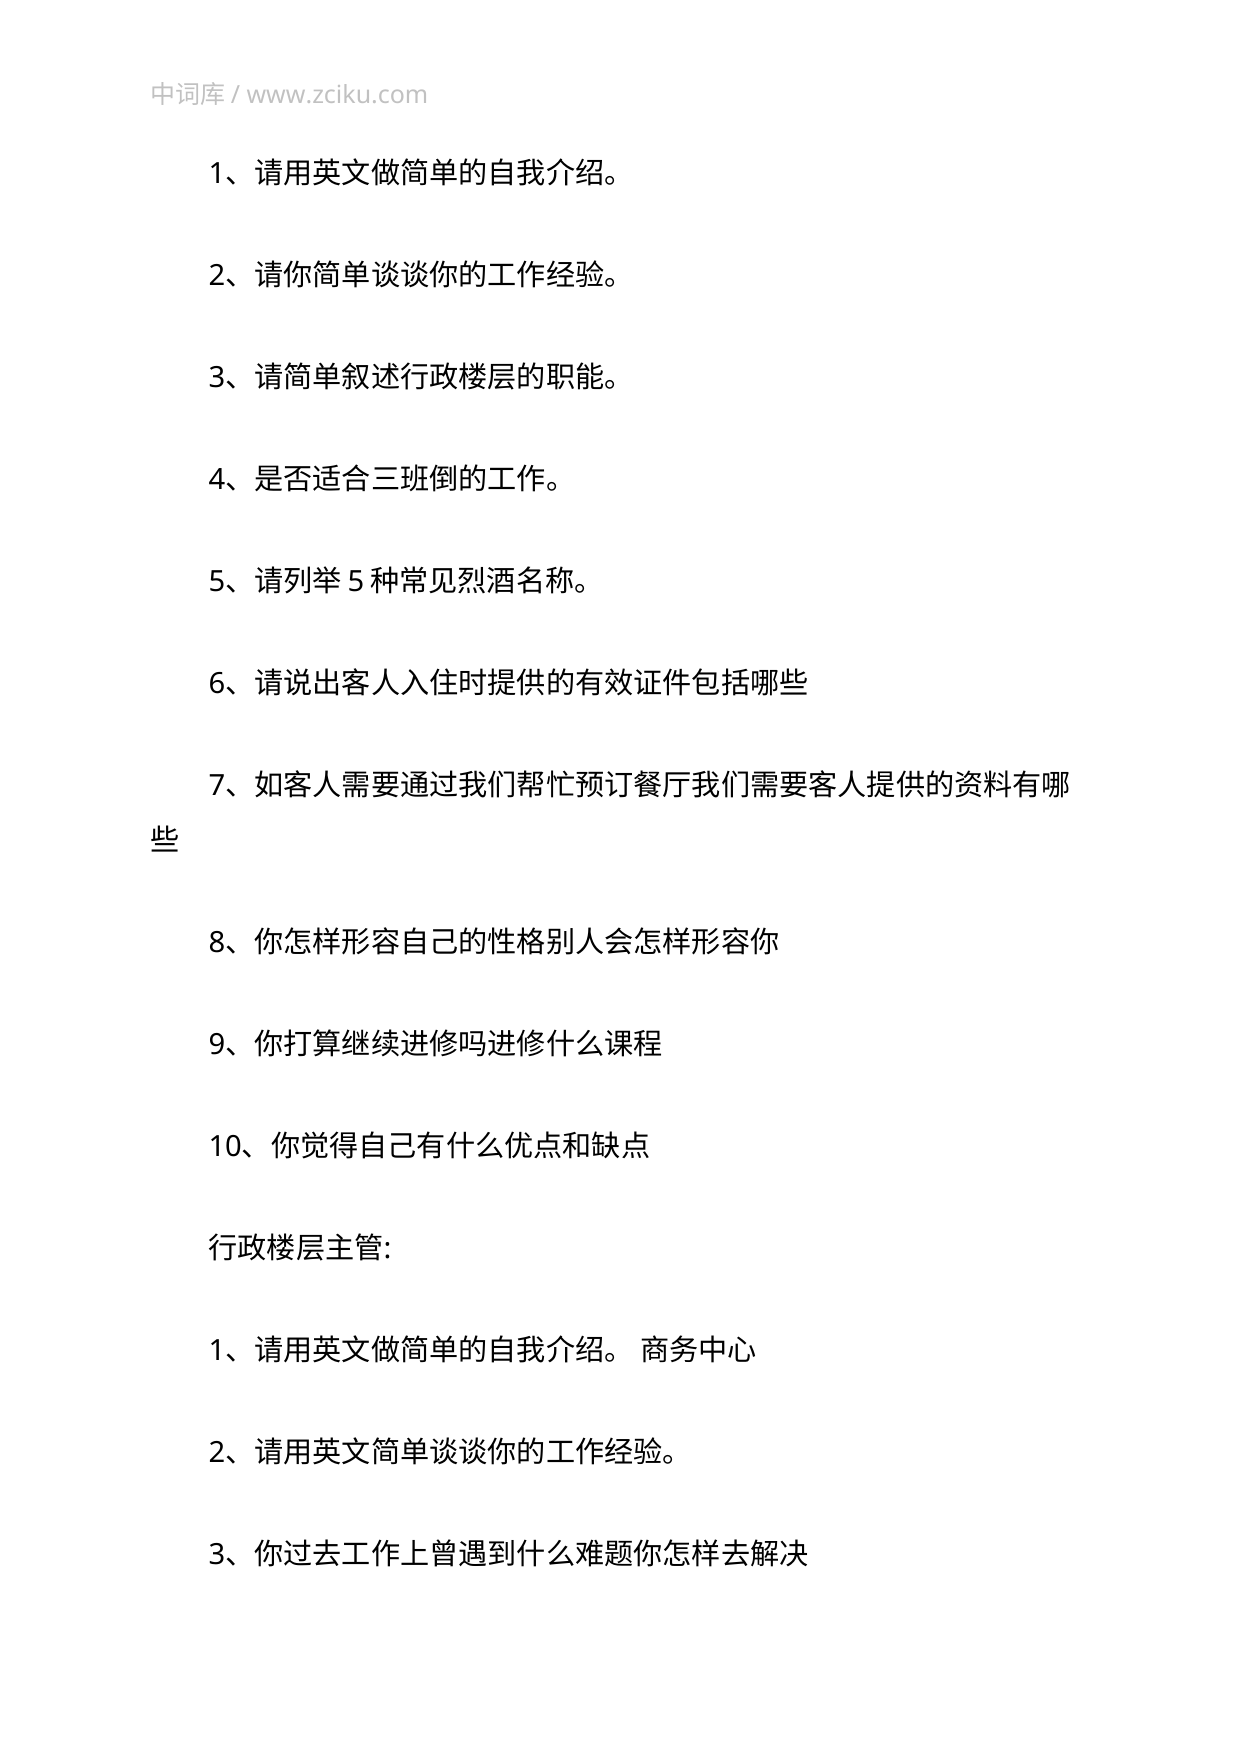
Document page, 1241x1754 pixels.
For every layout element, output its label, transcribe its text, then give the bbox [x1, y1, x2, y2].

text 8、你怎样形容自己的性格别人会怎样形容你 [150, 919, 1090, 961]
text 3、请简单叙述行政楼层的职能。 [150, 354, 1090, 396]
text 1、请用英文做简单的自我介绍。 商务中心 [150, 1327, 1090, 1369]
text 行政楼层主管: [150, 1224, 1090, 1267]
text 4、是否适合三班倒的工作。 [150, 456, 1090, 498]
text 3、你过去工作上曾遇到什么难题你怎样去解决 [150, 1531, 1090, 1573]
text 6、请说出客人入住时提供的有效证件包括哪些 [150, 660, 1090, 702]
text 2、请用英文简单谈谈你的工作经验。 [150, 1428, 1090, 1471]
text 1、请用英文做简单的自我介绍。 [150, 150, 1090, 192]
text 2、请你简单谈谈你的工作经验。 [150, 252, 1090, 294]
text 9、你打算继续进修吗进修什么课程 [150, 1021, 1090, 1063]
text 7、如客人需要通过我们帮忙预订餐厅我们需要客人提供的资料有哪些 [150, 762, 1090, 859]
text 10、你觉得自己有什么优点和缺点 [150, 1123, 1090, 1165]
text 5、请列举5种常见烈酒名称。 [150, 558, 1090, 600]
